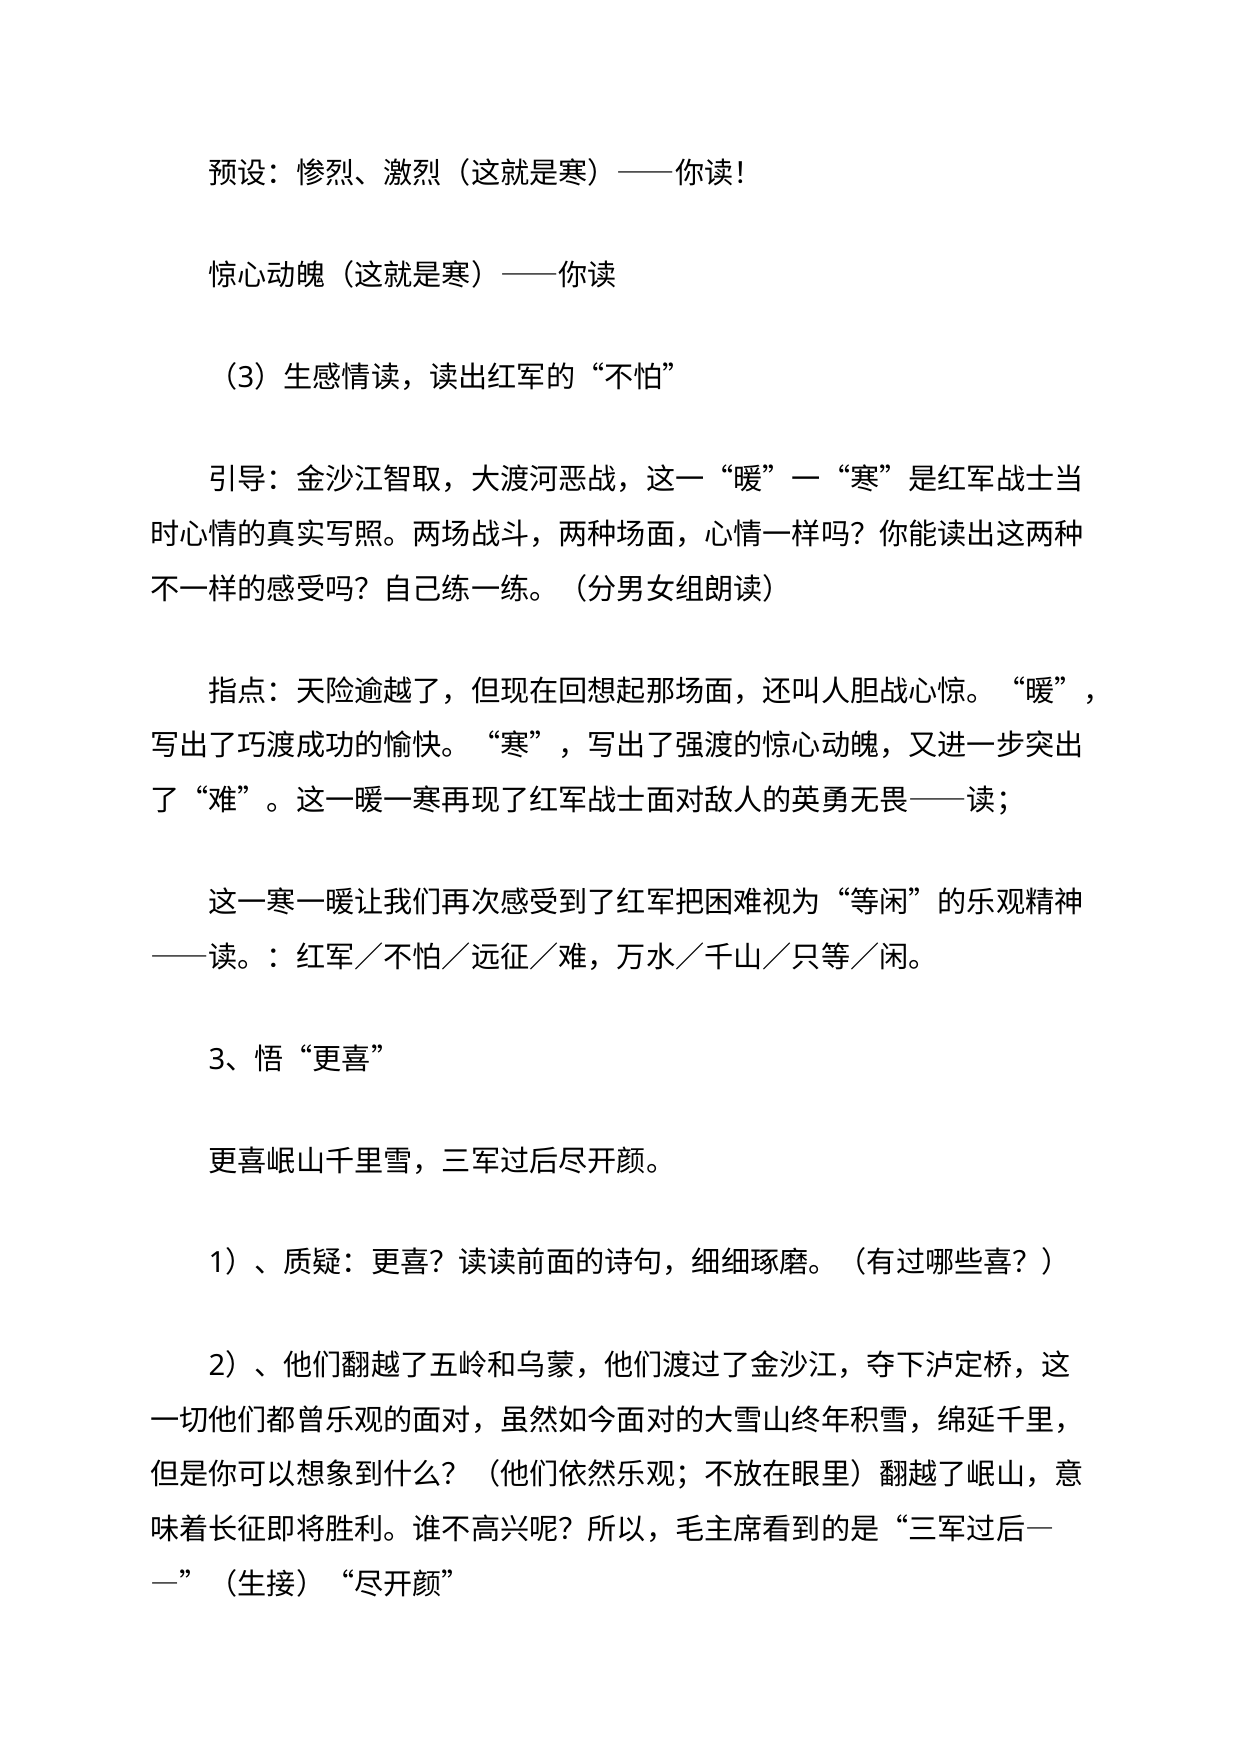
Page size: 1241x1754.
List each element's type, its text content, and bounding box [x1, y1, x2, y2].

text 引导：金沙江智取，大渡河恶战，这一“暖”一“寒”是红军战士当时心情的真实写照。两场战斗，两种场面，心情一样吗？你能读出这两种不一样的感受吗？自己练一练。（分男女组朗读） [150, 456, 1090, 608]
text 这一寒一暖让我们再次感受到了红军把困难视为“等闲”的乐观精神——读。：红军／不怕／远征／难，万水／千山／只等／闲。 [150, 879, 1090, 976]
text （3）生感情读，读出红军的“不怕” [150, 353, 1090, 396]
text 预设：惨烈、激烈（这就是寒）——你读！ [150, 150, 1090, 192]
text 惊心动魄（这就是寒）——你读 [150, 252, 1090, 294]
text 指点：天险逾越了，但现在回想起那场面，还叫人胆战心惊。“暖”，写出了巧渡成功的愉快。“寒”，写出了强渡的惊心动魄，又进一步突出了“难”。这一暖一寒再现了红军战士面对敌人的英勇无畏——读； [150, 667, 1090, 819]
text 3、悟“更喜” [150, 1035, 1090, 1078]
text 1）、质疑：更喜？读读前面的诗句，细细琢磨。（有过哪些喜？） [150, 1239, 1090, 1281]
text 2）、他们翻越了五岭和乌蒙，他们渡过了金沙江，夺下泸定桥，这一切他们都曾乐观的面对，虽然如今面对的大雪山终年积雪，绵延千里，但是你可以想象到什么？（他们依然乐观；不放在眼里）翻越了岷山，意味着长征即将胜利。谁不高兴呢？所以，毛主席看到的是“三军过后——”（生接）“尽开颜” [150, 1341, 1090, 1603]
text 更喜岷山千里雪，三军过后尽开颜。 [150, 1137, 1090, 1179]
